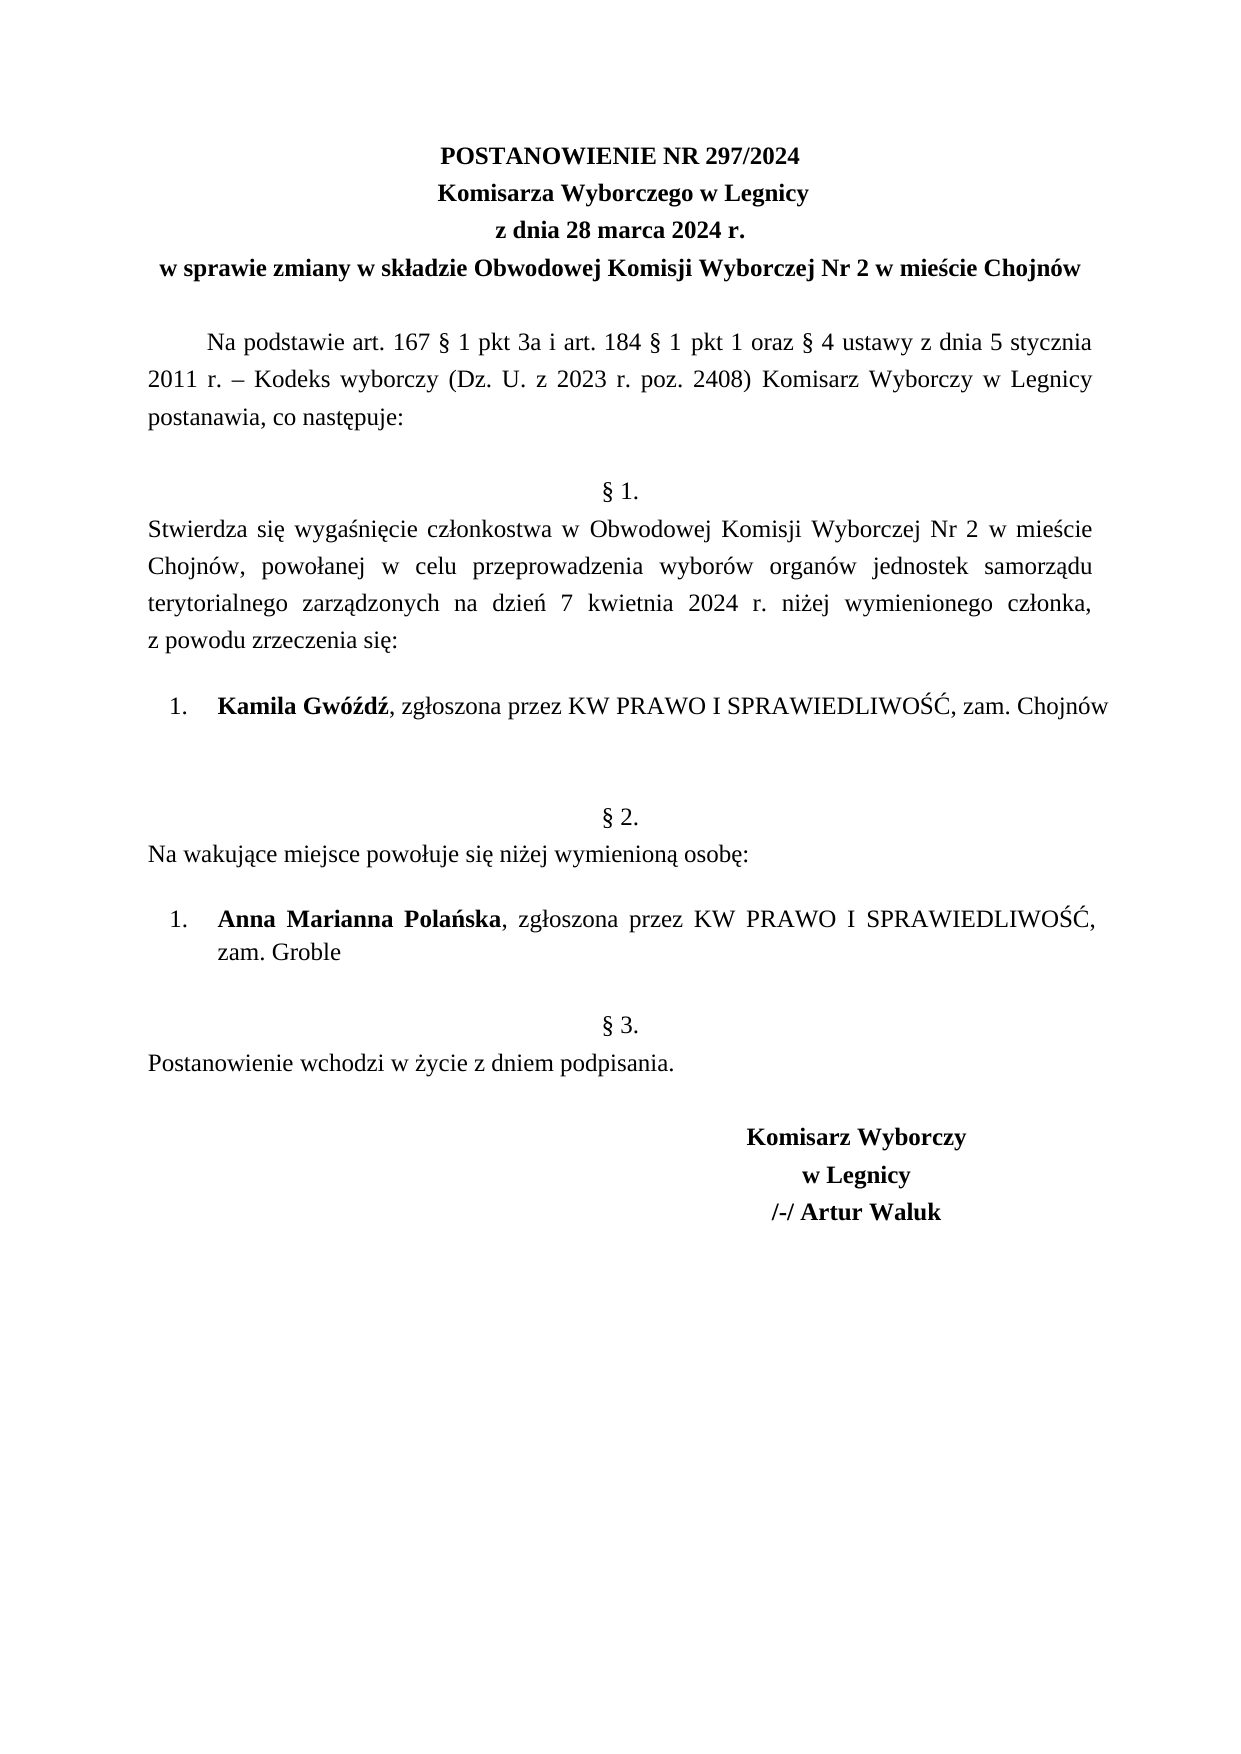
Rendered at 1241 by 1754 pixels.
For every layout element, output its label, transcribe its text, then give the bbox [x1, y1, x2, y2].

text Stwierdza się wygaśnięcie członkostwa w Obwodowej Komisji Wyborczej Nr 2 w mieście Chojnów, powołanej w celu przeprowadzenia wyborów organów jednostek samorządu terytorialnego zarządzonych na dzień 7 kwietnia 2024 r. niżej wymienionego członka, z powodu zrzeczenia się: [148, 514, 1093, 654]
table_header Kamila Gwóźdź, zgłoszona przez KW PRAWO I SPRAWIEDLIWOŚĆ, zam. Chojnów [206, 688, 1152, 727]
text POSTANOWIENIE NR 297/2024 [148, 141, 1093, 169]
table_header Anna Marianna Polańska, zgłoszona przez KW PRAWO I SPRAWIEDLIWOŚĆ, zam. Groble [206, 901, 1107, 973]
text z dnia 28 marca 2024 r. [148, 215, 1093, 244]
table_header 1. [148, 901, 206, 973]
text § 3. [148, 1011, 1093, 1039]
text Komisarz Wyborczy w Legnicy [620, 1122, 1093, 1188]
text /-/ Artur Waluk [620, 1197, 1093, 1226]
text w sprawie zmiany w składzie Obwodowej Komisji Wyborczej Nr 2 w mieście Chojnów [148, 253, 1093, 281]
text Postanowienie wchodzi w życie z dniem podpisania. [148, 1048, 1093, 1077]
text Komisarza Wyborczego w Legnicy [148, 178, 1093, 207]
text Na wakujące miejsce powołuje się niżej wymienioną osobę: [148, 839, 1093, 868]
text § 2. [148, 802, 1093, 830]
text Na podstawie art. 167 § 1 pkt 3a i art. 184 § 1 pkt 1 oraz § 4 ustawy z dnia 5 stycznia 2011 r. – Kodeks wyborczy (Dz. U. z 2023 r. poz. 2408) Komisarz Wyborczy w Legnicy postanawia, co następuje: [148, 327, 1093, 431]
table_header 1. [148, 688, 206, 727]
text § 1. [148, 476, 1093, 505]
